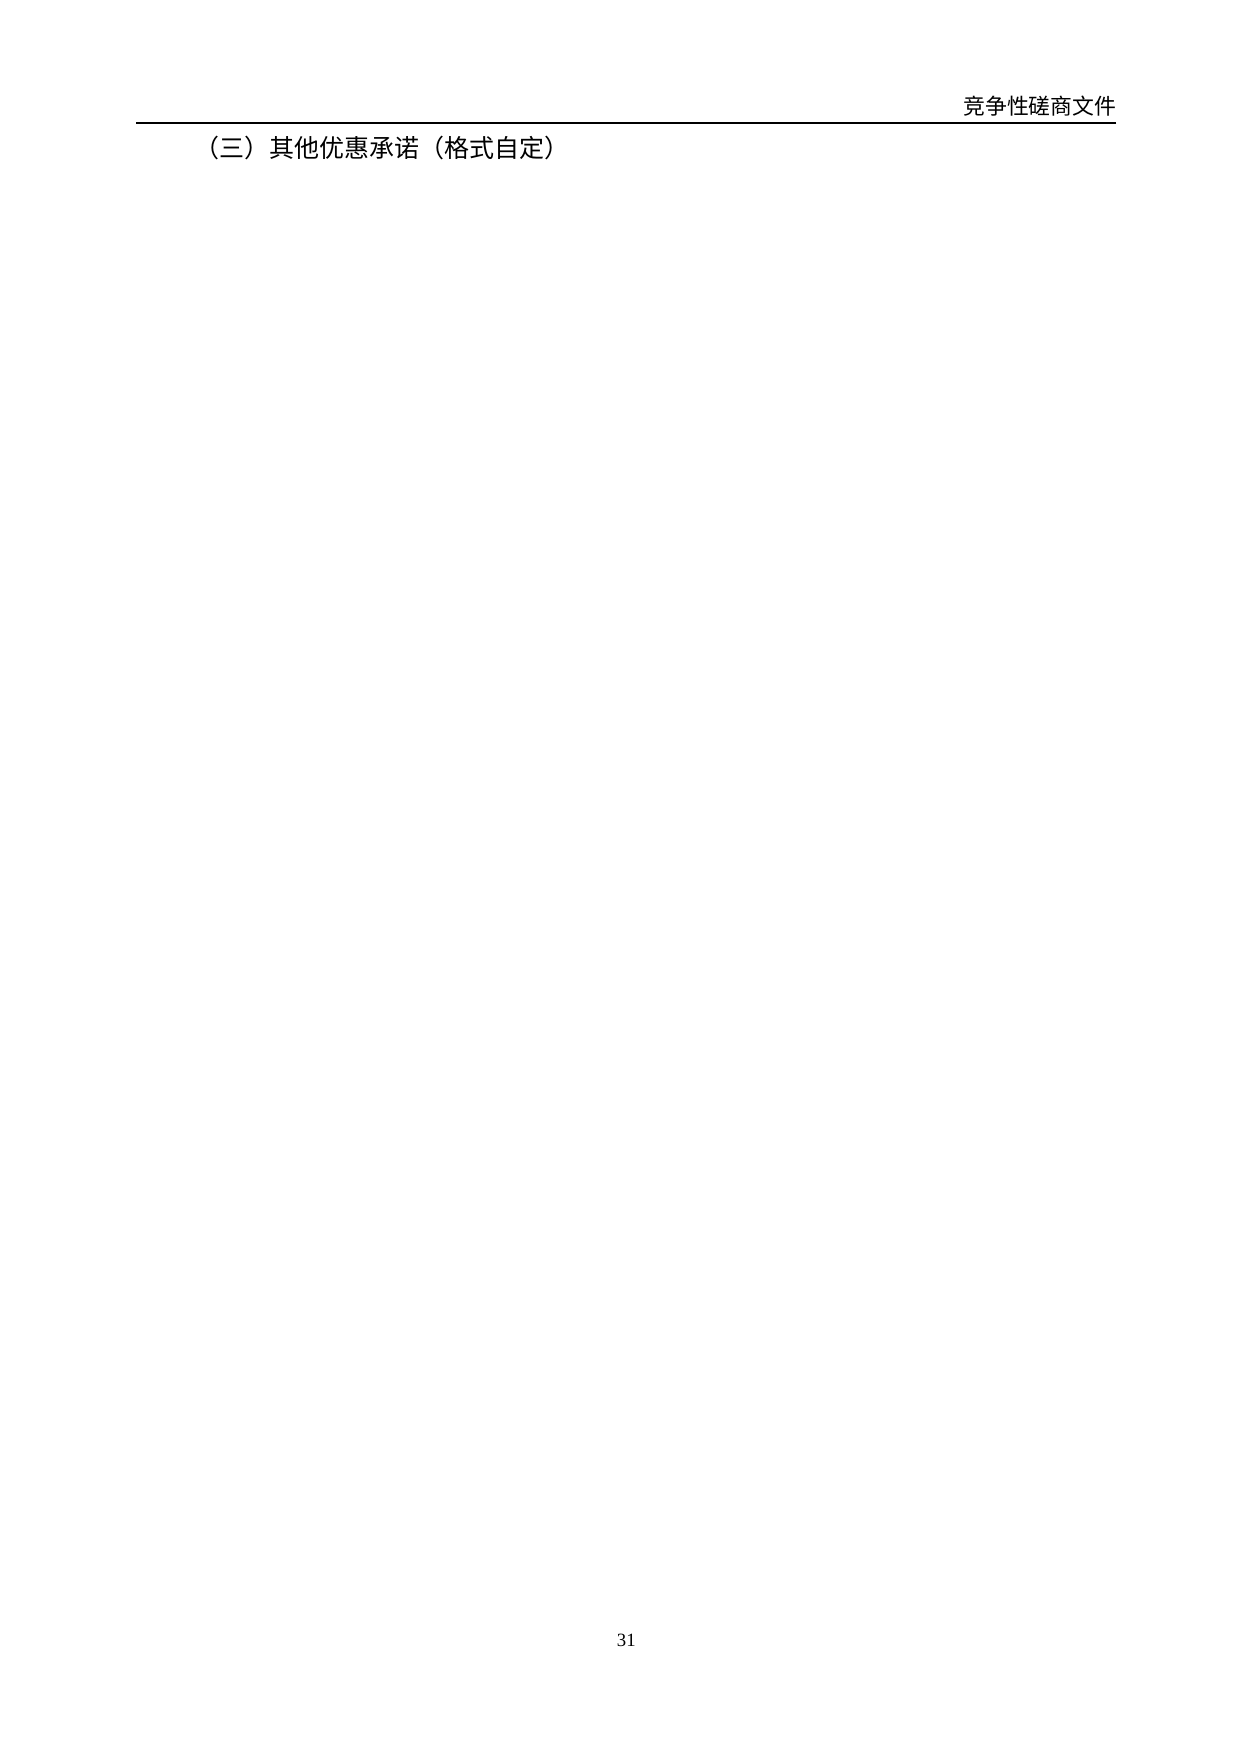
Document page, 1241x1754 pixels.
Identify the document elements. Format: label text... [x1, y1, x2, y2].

text （三）其他优惠承诺（格式自定） [136, 124, 1116, 166]
